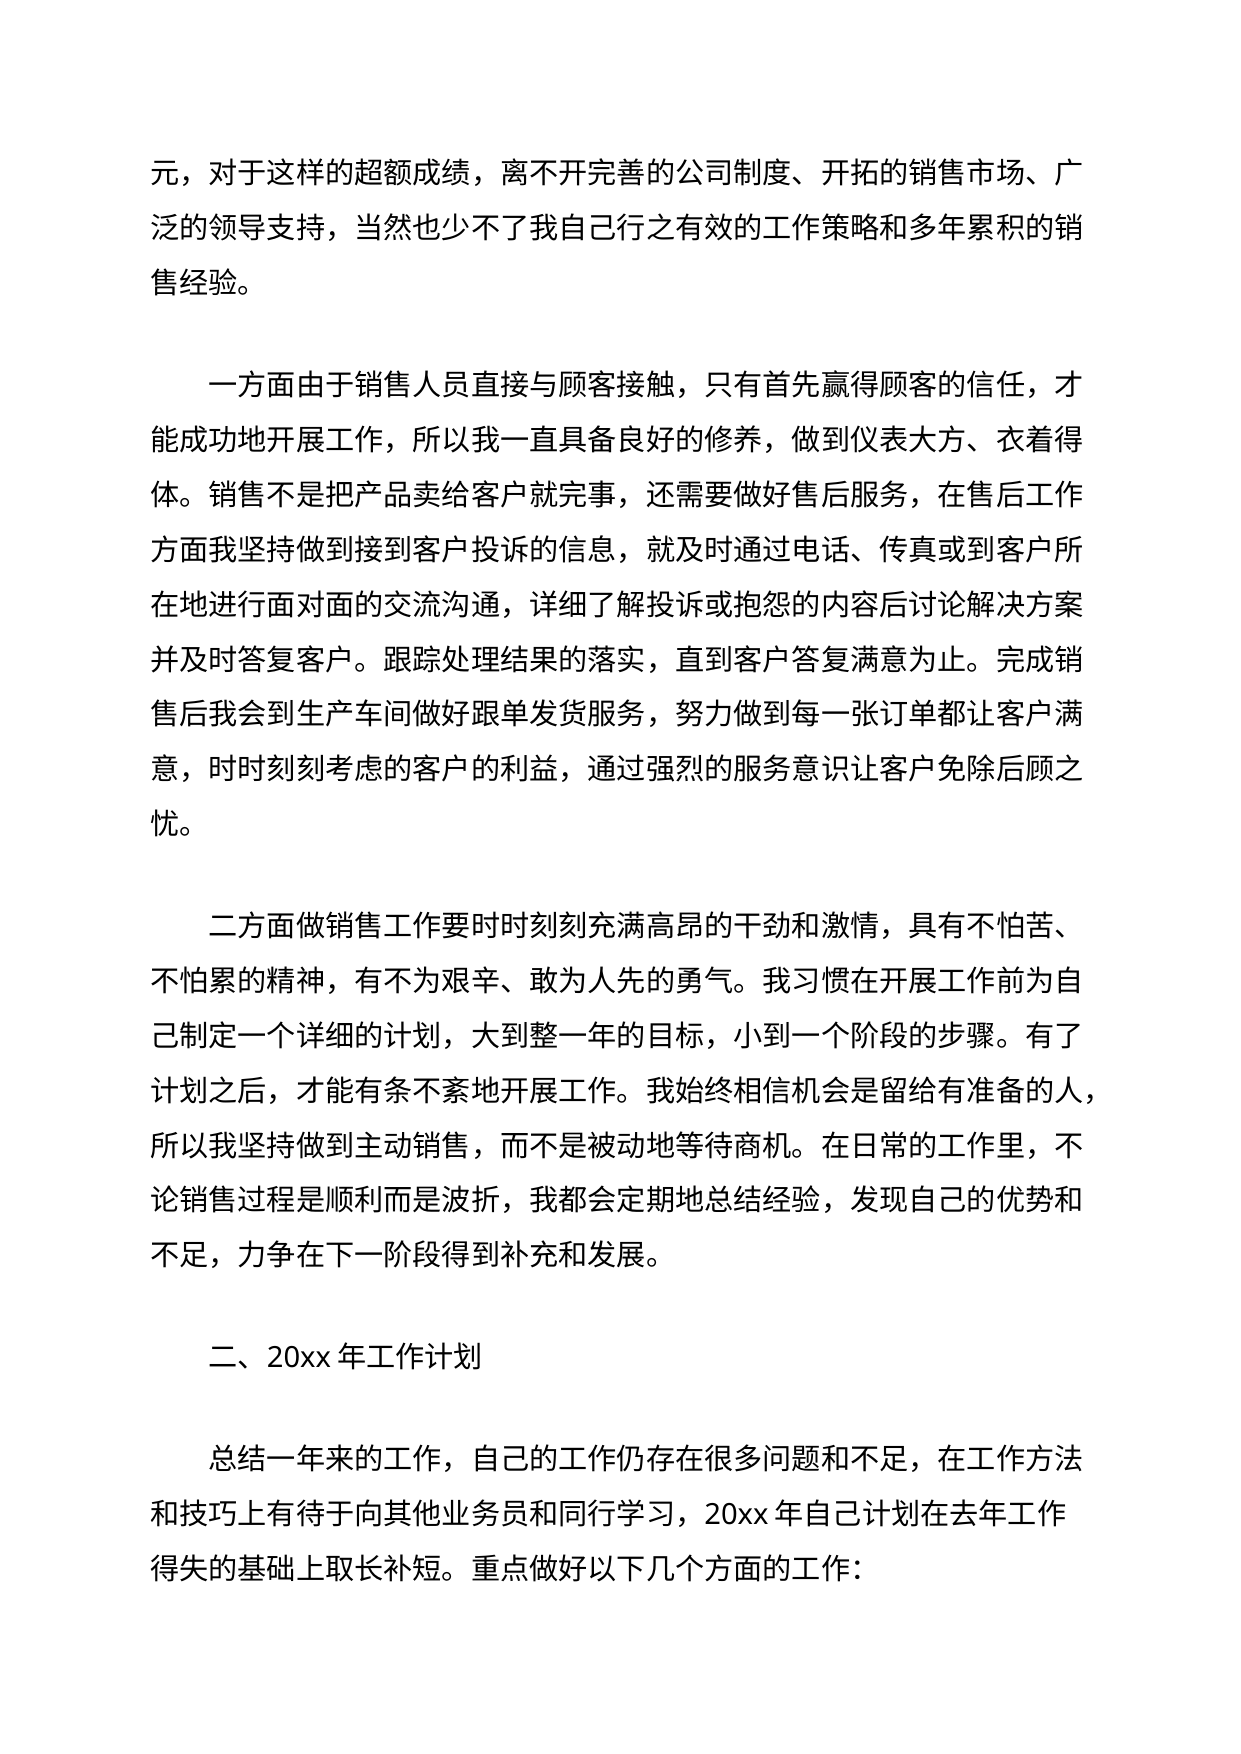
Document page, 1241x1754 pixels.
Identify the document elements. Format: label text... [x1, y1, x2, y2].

text 一方面由于销售人员直接与顾客接触，只有首先赢得顾客的信任，才能成功地开展工作，所以我一直具备良好的修养，做到仪表大方、衣着得体。销售不是把产品卖给客户就完事，还需要做好售后服务，在售后工作方面我坚持做到接到客户投诉的信息，就及时通过电话、传真或到客户所在地进行面对面的交流沟通，详细了解投诉或抱怨的内容后讨论解决方案并及时答复客户。跟踪处理结果的落实，直到客户答复满意为止。完成销售后我会到生产车间做好跟单发货服务，努力做到每一张订单都让客户满意，时时刻刻考虑的客户的利益，通过强烈的服务意识让客户免除后顾之忧。 [150, 362, 1090, 843]
text 二、20xx年工作计划 [150, 1334, 1090, 1376]
text 总结一年来的工作，自己的工作仍存在很多问题和不足，在工作方法和技巧上有待于向其他业务员和同行学习，20xx年自己计划在去年工作得失的基础上取长补短。重点做好以下几个方面的工作： [150, 1436, 1090, 1588]
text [150, 150, 1090, 302]
text 二方面做销售工作要时时刻刻充满高昂的干劲和激情，具有不怕苦、不怕累的精神，有不为艰辛、敢为人先的勇气。我习惯在开展工作前为自己制定一个详细的计划，大到整一年的目标，小到一个阶段的步骤。有了计划之后，才能有条不紊地开展工作。我始终相信机会是留给有准备的人，所以我坚持做到主动销售，而不是被动地等待商机。在日常的工作里，不论销售过程是顺利而是波折，我都会定期地总结经验，发现自己的优势和不足，力争在下一阶段得到补充和发展。 [150, 902, 1090, 1274]
